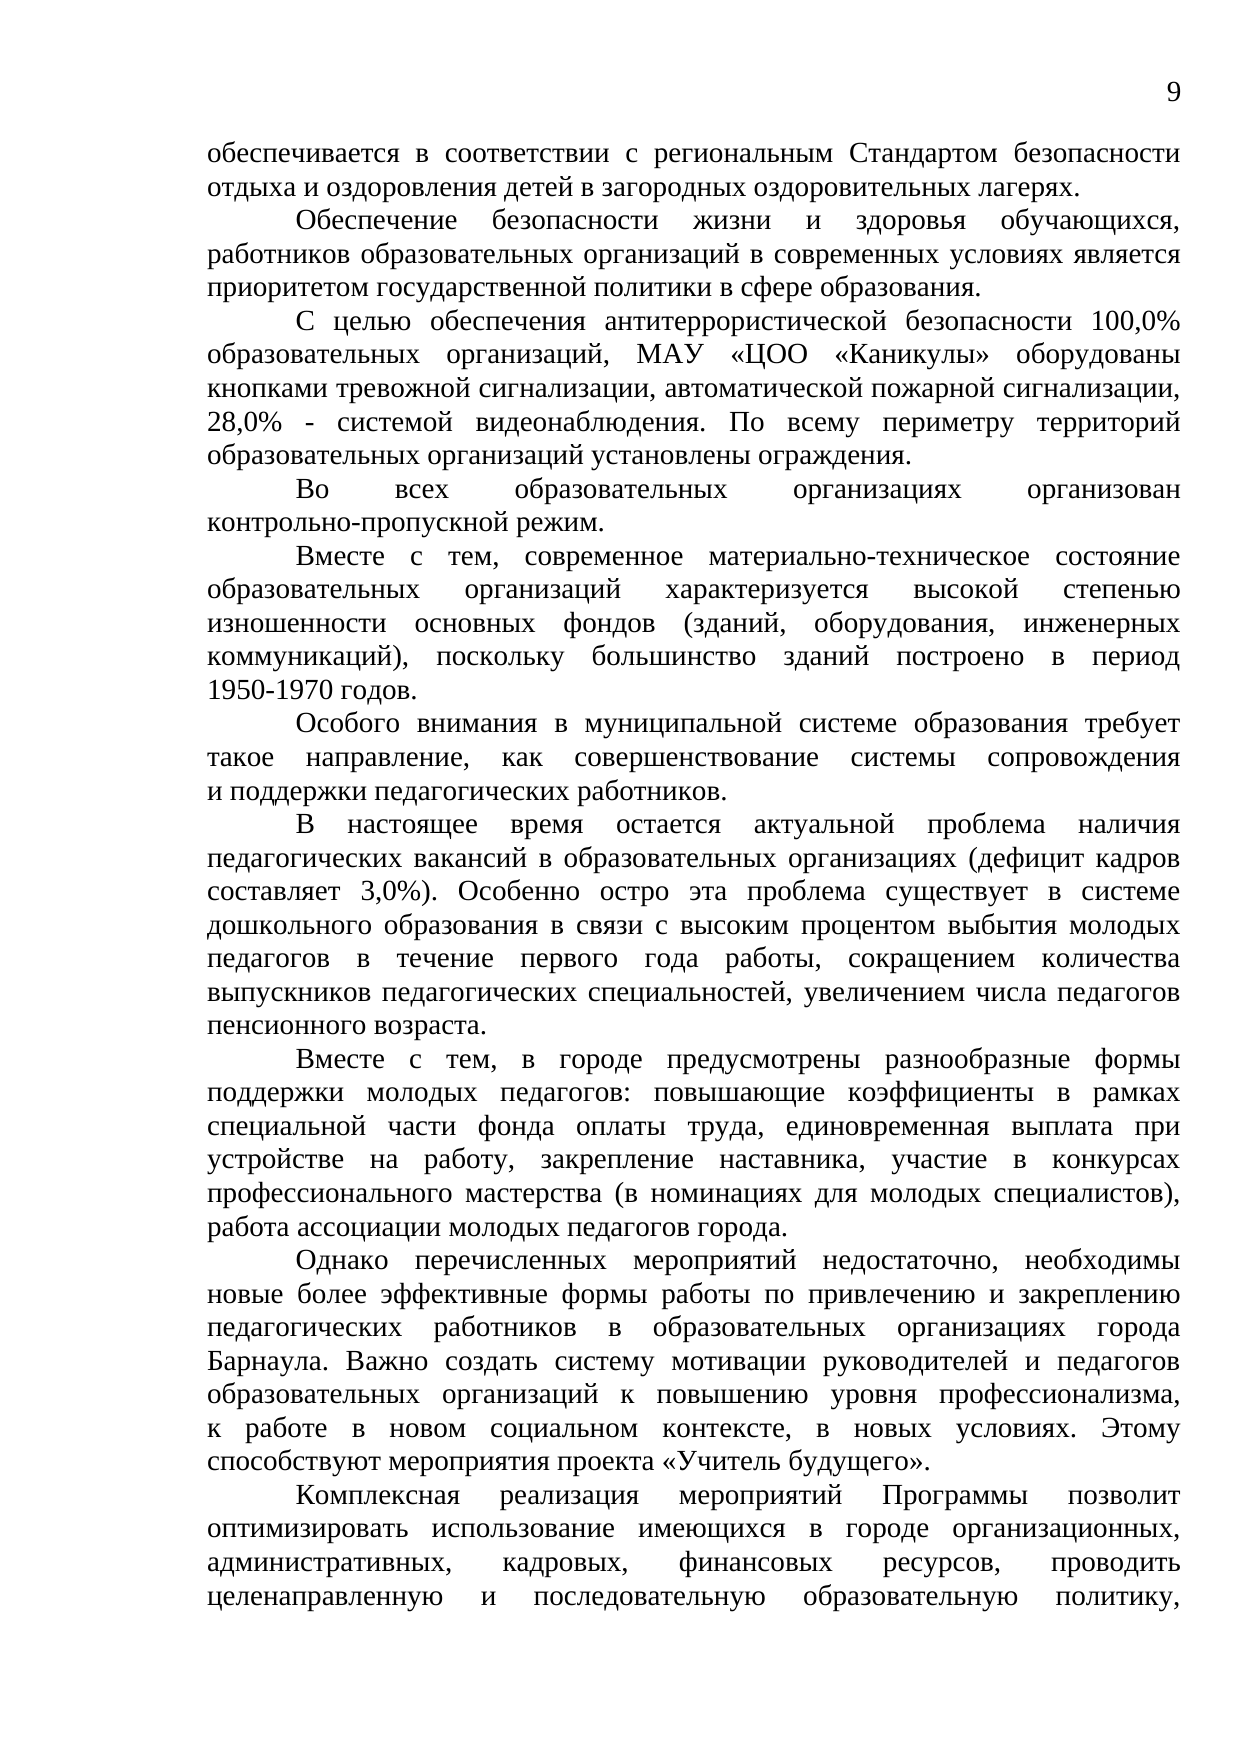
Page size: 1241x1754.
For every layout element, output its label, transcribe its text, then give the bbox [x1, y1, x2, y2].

text Во всех образовательных организациях организован контрольно-пропускной режим. [207, 471, 1181, 538]
text В настоящее время остается актуальной проблема наличия педагогических вакансий в образовательных организациях (дефицит кадров составляет 3,0%). Особенно остро эта проблема существует в системе дошкольного образования в связи с высоким процентом выбытия молодых педагогов в течение первого года работы, сокращением количества выпускников педагогических специальностей, увеличением числа педагогов пенсионного возраста. [207, 806, 1181, 1041]
text С целью обеспечения антитеррористической безопасности 100,0% образовательных организаций, МАУ «ЦОО «Каникулы» оборудованы кнопками тревожной сигнализации, автоматической пожарной сигнализации, 28,0% - системой видеонаблюдения. По всему периметру территорий образовательных организаций установлены ограждения. [207, 303, 1181, 471]
text Однако перечисленных мероприятий недостаточно, необходимы новые более эффективные формы работы по привлечению и закреплению педагогических работников в образовательных организациях города Барнаула. Важно создать систему мотивации руководителей и педагогов образовательных организаций к повышению уровня профессионализма, к работе в новом социальном контексте, в новых условиях. Этому способствуют мероприятия проекта «Учитель будущего». [207, 1242, 1181, 1477]
text Обеспечение безопасности жизни и здоровья обучающихся, работников образовательных организаций в современных условиях является приоритетом государственной политики в сфере образования. [207, 202, 1181, 303]
text Вместе с тем, современное материально-техническое состояние образовательных организаций характеризуется высокой степенью изношенности основных фондов (зданий, оборудования, инженерных коммуникаций), поскольку большинство зданий построено в период 1950-1970 годов. [207, 538, 1181, 706]
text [207, 135, 1181, 202]
text Особого внимания в муниципальной системе образования требует такое направление, как совершенствование системы сопровождения и поддержки педагогических работников. [207, 706, 1181, 806]
text Вместе с тем, в городе предусмотрены разнообразные формы поддержки молодых педагогов: повышающие коэффициенты в рамках специальной части фонда оплаты труда, единовременная выплата при устройстве на работу, закрепление наставника, участие в конкурсах профессионального мастерства (в номинациях для молодых специалистов), работа ассоциации молодых педагогов города. [207, 1041, 1181, 1242]
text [207, 1477, 1181, 1611]
